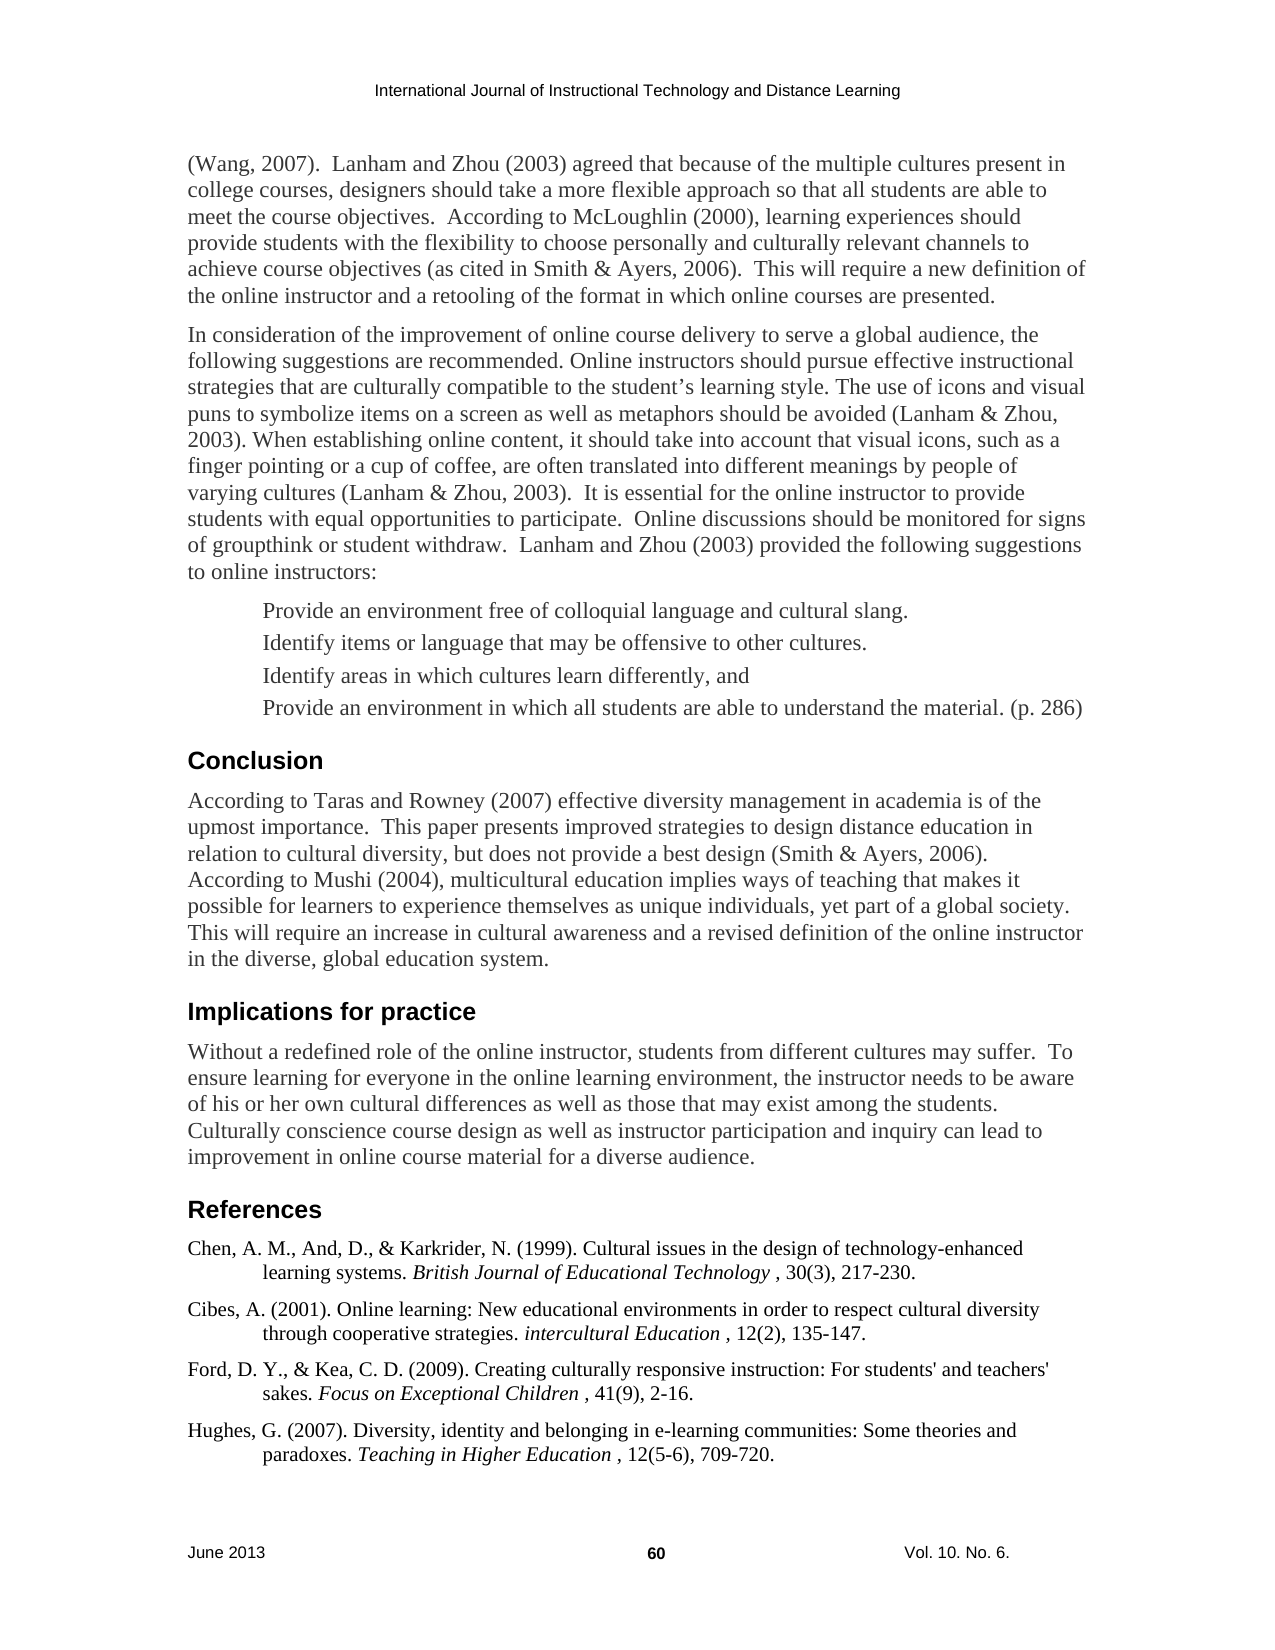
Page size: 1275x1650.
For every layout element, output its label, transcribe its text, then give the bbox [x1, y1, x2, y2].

subtitle References [187, 1194, 1087, 1223]
text Identify items or language that may be offensive to other cultures. [262, 629, 1087, 656]
subtitle Implications for practice [187, 997, 1087, 1025]
text According to Taras and Rowney (2007) effective diversity management in academia is of the upmost importance. This paper presents improved strategies to design distance education in relation to cultural diversity, but does not provide a best design (Smith & Ayers, 2006). According to Mushi (2004), multicultural education implies ways of teaching that makes it possible for learners to experience themselves as unique individuals, yet part of a global society. This will require an increase in cultural awareness and a revised definition of the online instructor in the diverse, global education system. [187, 787, 1087, 972]
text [187, 150, 1087, 308]
text Provide an environment in which all students are able to understand the material. (p. 286) [262, 694, 1087, 721]
text Hughes, G. (2007). Diversity, identity and belonging in e-learning communities: Some theories and paradoxes. Teaching in Higher Education , 12(5-6), 709-720. [187, 1418, 1087, 1466]
text Identify areas in which cultures learn differently, and [262, 662, 1087, 688]
text Without a redefined role of the online instructor, students from different cultures may suffer. To ensure learning for everyone in the online learning environment, the instructor needs to be aware of his or her own cultural differences as well as those that may exist among the students. Culturally conscience course design as well as instructor participation and inquiry can lead to improvement in online course material for a diverse audience. [187, 1038, 1087, 1169]
text Chen, A. M., And, D., & Karkrider, N. (1999). Cultural issues in the design of technology-enhanced learning systems. British Journal of Educational Technology , 30(3), 217-230. [187, 1236, 1087, 1284]
text Cibes, A. (2001). Online learning: New educational environments in order to respect cultural diversity through cooperative strategies. intercultural Education , 12(2), 135-147. [187, 1296, 1087, 1344]
text In consideration of the improvement of online course delivery to serve a global audience, the following suggestions are recommended. Online instructors should pursue effective instructional strategies that are culturally compatible to the student’s learning style. The use of icons and visual puns to symbolize items on a screen as well as metaphors should be avoided (Lanham & Zhou, 2003). When establishing online content, it should take into account that visual icons, such as a finger pointing or a cup of coffee, are often translated into different meanings by people of varying cultures (Lanham & Zhou, 2003). It is essential for the online instructor to provide students with equal opportunities to participate. Online discussions should be monitored for signs of groupthink or student withdraw. Lanham and Zhou (2003) provided the following suggestions to online instructors: [187, 321, 1087, 584]
text Provide an environment free of colloquial language and cultural slang. [262, 597, 1087, 623]
subtitle Conclusion [187, 746, 1087, 774]
text Ford, D. Y., & Kea, C. D. (2009). Creating culturally responsive instruction: For students' and teachers' sakes. Focus on Exceptional Children , 41(9), 2-16. [187, 1357, 1087, 1405]
